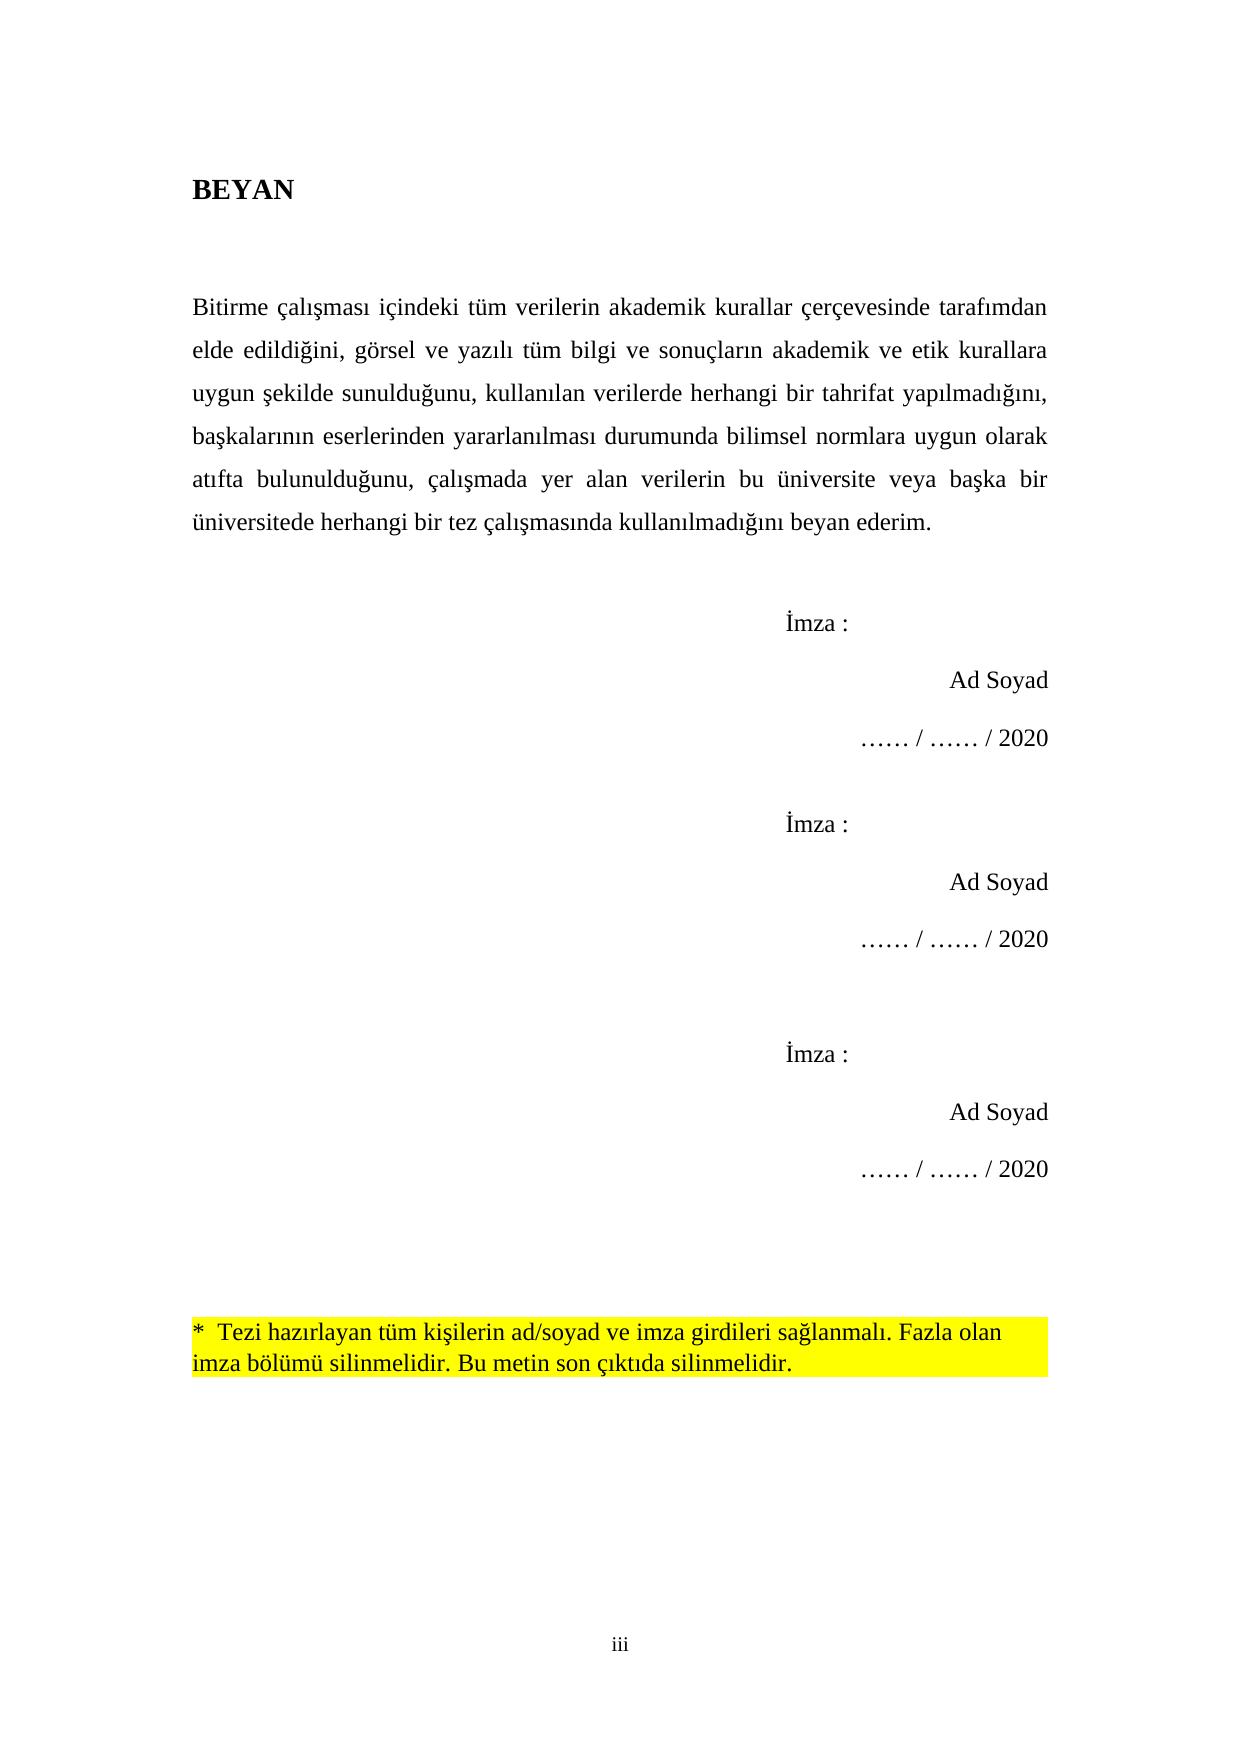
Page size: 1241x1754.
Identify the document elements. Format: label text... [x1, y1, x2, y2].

text …… / …… / 2020 [192, 1154, 1048, 1183]
text Ad Soyad [192, 666, 1048, 694]
text …… / …… / 2020 [192, 723, 1048, 752]
subtitle BEYAN [192, 172, 1048, 206]
text İmza : [192, 1039, 1048, 1068]
text Ad Soyad [192, 1097, 1048, 1126]
text Bitirme çalışması içindeki tüm verilerin akademik kurallar çerçevesinde tarafımdan elde edildiğini, görsel ve yazılı tüm bilgi ve sonuçların akademik ve etik kurallara uygun şekilde sunulduğunu, kullanılan verilerde herhangi bir tahrifat yapılmadığını, başkalarının eserlerinden yararlanılması durumunda bilimsel normlara uygun olarak atıfta bulunulduğunu, çalışmada yer alan verilerin bu üniversite veya başka bir üniversitede herhangi bir tez çalışmasında kullanılmadığını beyan ederim. [192, 292, 1048, 536]
text Ad Soyad [192, 867, 1048, 896]
text İmza : [192, 608, 1048, 637]
text …… / …… / 2020 [192, 924, 1048, 953]
text * Tezi hazırlayan tüm kişilerin ad/soyad ve imza girdileri sağlanmalı. Fazla olan imza bölümü silinmelidir. Bu metin son çıktıda silinmelidir. [192, 1317, 1048, 1377]
text İmza : [192, 809, 1048, 838]
